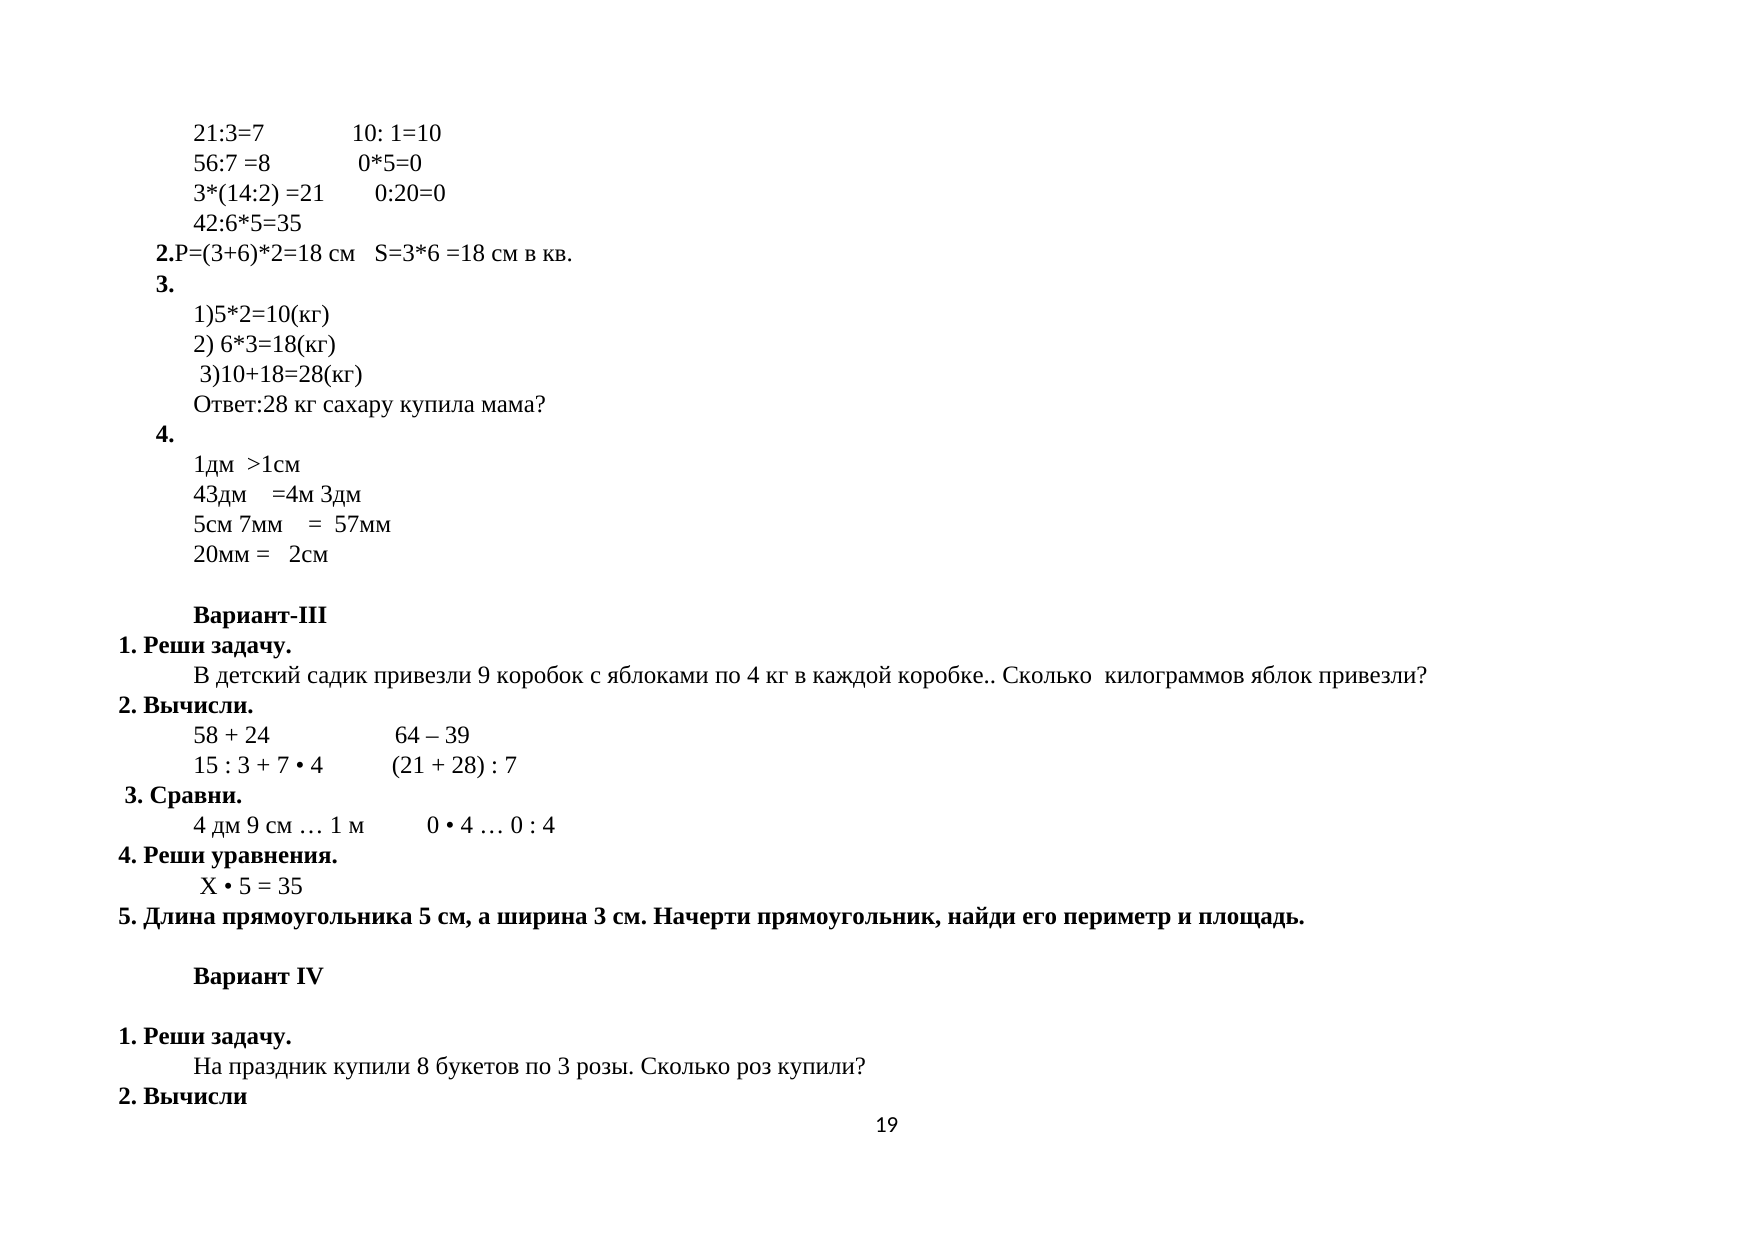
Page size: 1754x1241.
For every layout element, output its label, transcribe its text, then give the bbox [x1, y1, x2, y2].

text 2. Вычисли [118, 1081, 1655, 1110]
text 5. Длина прямоугольника 5 см, а ширина 3 см. Начерти прямоугольник, найди его периметр и площадь. [118, 901, 1655, 929]
list 2) 6*3=18(кг) [193, 329, 1655, 358]
text 2.Р=(3+6)*2=18 см S=3*6 =18 см в кв. [156, 238, 1655, 267]
list 5см 7мм = 57мм [193, 509, 1655, 538]
list В детский садик привезли 9 коробок с яблоками по 4 кг в каждой коробке.. Сколько килограммов яблок привезли? [193, 660, 1655, 689]
list На праздник купили 8 букетов по 3 розы. Сколько роз купили? [193, 1051, 1655, 1080]
list 56:7 =8 0*5=0 [193, 148, 1655, 177]
text 3. [156, 269, 1655, 297]
list Вариант IV [193, 961, 1655, 990]
list 20мм = 2см [193, 539, 1655, 568]
list 42:6*5=35 [193, 208, 1655, 237]
text 2. Вычисли. [118, 690, 1655, 719]
list 15 : 3 + 7 • 4 (21 + 28) : 7 [193, 750, 1655, 779]
text 1. Реши задачу. [118, 1021, 1655, 1050]
text 4. [156, 419, 1655, 448]
list Вариант-III [193, 600, 1655, 628]
text 4. Реши уравнения. [118, 841, 1655, 869]
text 1. Реши задачу. [118, 630, 1655, 659]
list 43дм =4м 3дм [193, 479, 1655, 508]
list 3*(14:2) =21 0:20=0 [193, 178, 1655, 207]
list Ответ:28 кг сахару купила мама? [193, 389, 1655, 418]
text 3. Сравни. [118, 780, 1655, 809]
list 4 дм 9 см … 1 м 0 • 4 … 0 : 4 [193, 811, 1655, 839]
list 1дм >1см [193, 449, 1655, 478]
list 58 + 24 64 – 39 [193, 720, 1655, 749]
list 21:3=7 10: 1=10 [193, 118, 1655, 147]
list 1)5*2=10(кг) [193, 299, 1655, 327]
list 3)10+18=28(кг) [193, 359, 1655, 388]
list Х • 5 = 35 [193, 871, 1655, 899]
